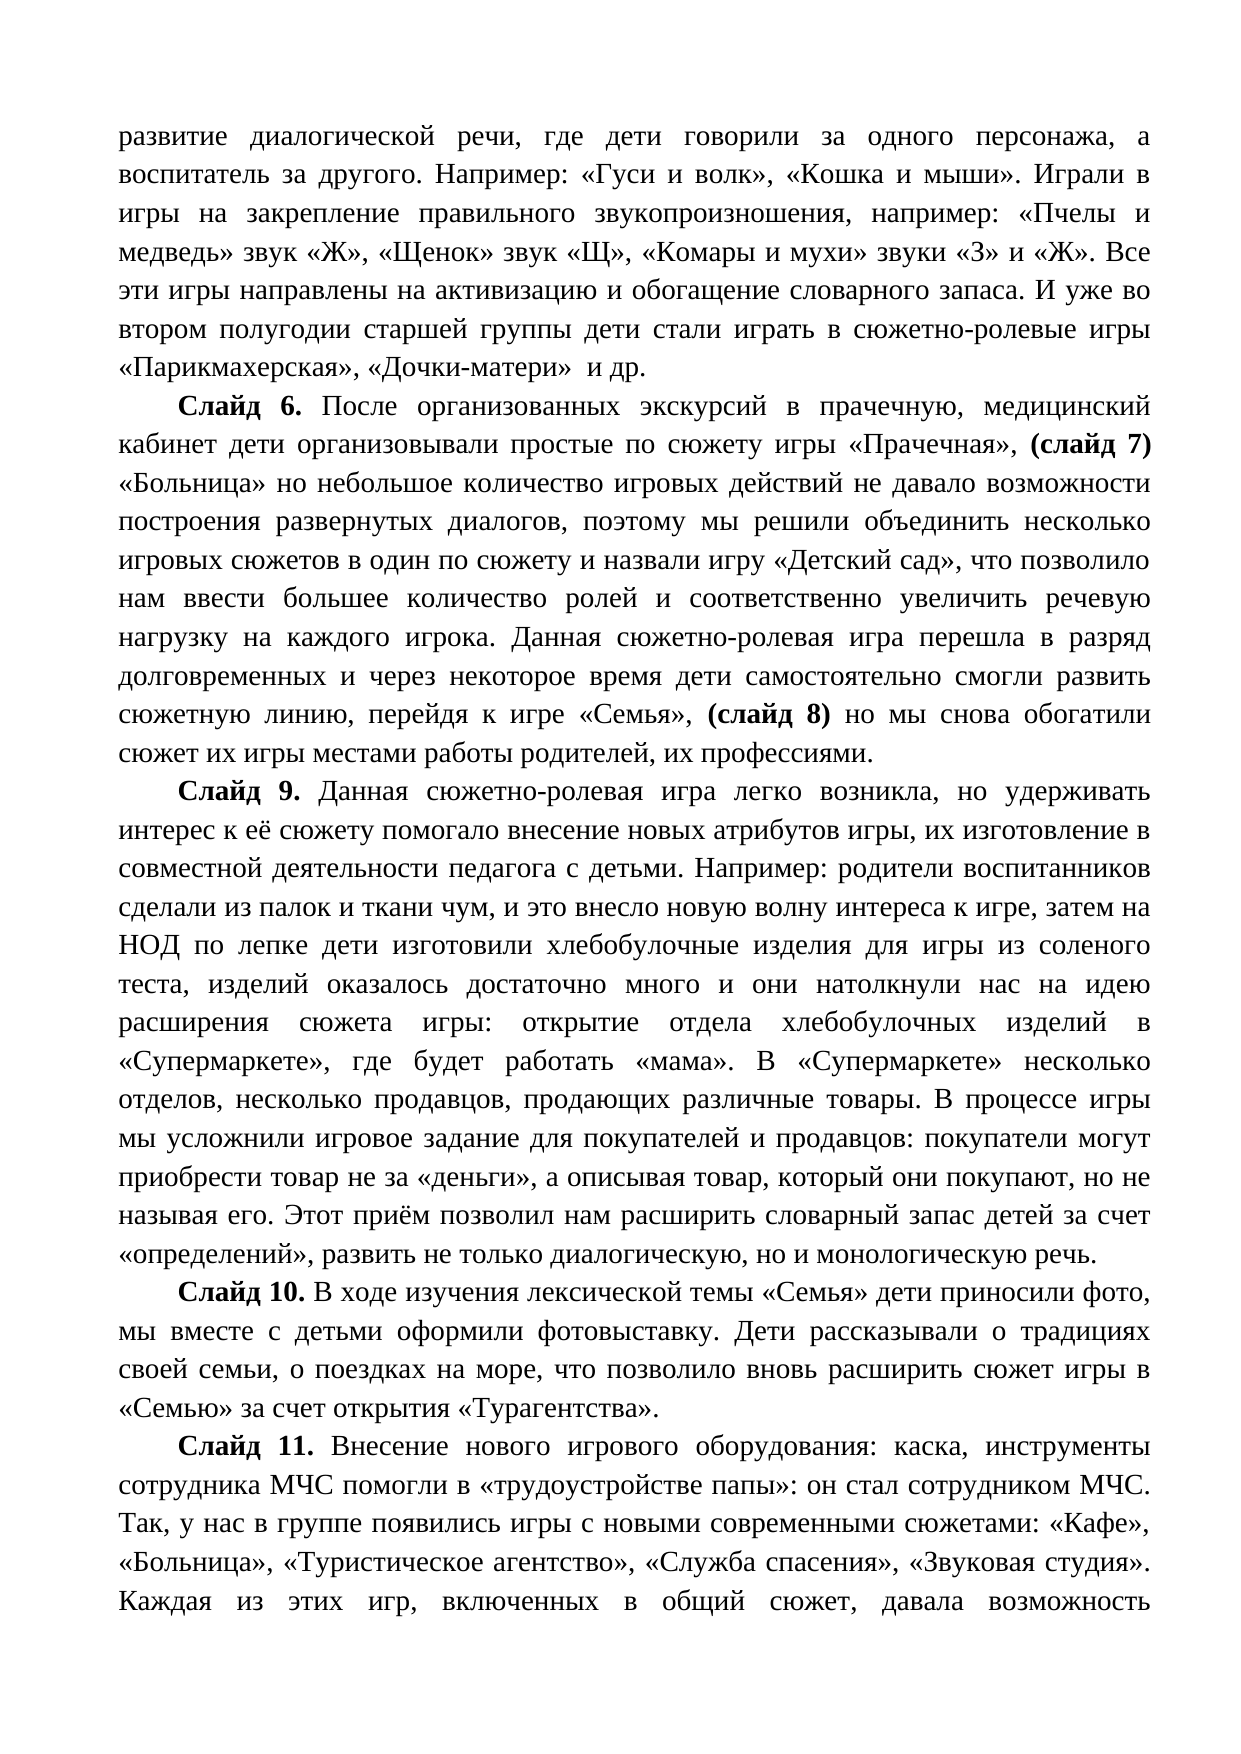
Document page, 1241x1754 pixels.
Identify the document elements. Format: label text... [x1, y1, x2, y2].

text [118, 1428, 1152, 1616]
text Слайд 10. В ходе изучения лексической темы «Семья» дети приносили фото, мы вместе с детьми оформили фотовыставку. Дети рассказывали о традициях своей семьи, о поездках на море, что позволило вновь расширить сюжет игры в «Семью» за счет открытия «Турагентства». [118, 1274, 1152, 1423]
text Слайд 6. После организованных экскурсий в прачечную, медицинский кабинет дети организовывали простые по сюжету игры «Прачечная», (слайд 7) «Больница» но небольшое количество игровых действий не давало возможности построения развернутых диалогов, поэтому мы решили объединить несколько игровых сюжетов в один по сюжету и назвали игру «Детский сад», что позволило нам ввести большее количество ролей и соответственно увеличить речевую нагрузку на каждого игрока. Данная сюжетно-ролевая игра перешла в разряд долговременных и через некоторое время дети самостоятельно смогли развить сюжетную линию, перейдя к игре «Семья», (слайд 8) но мы снова обогатили сюжет их игры местами работы родителей, их профессиями. [118, 388, 1152, 768]
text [118, 118, 1152, 383]
text Слайд 9. Данная сюжетно-ролевая игра легко возникла, но удерживать интерес к её сюжету помогало внесение новых атрибутов игры, их изготовление в совместной деятельности педагога с детьми. Например: родители воспитанников сделали из палок и ткани чум, и это внесло новую волну интереса к игре, затем на НОД по лепке дети изготовили хлебобулочные изделия для игры из соленого теста, изделий оказалось достаточно много и они натолкнули нас на идею расширения сюжета игры: открытие отдела хлебобулочных изделий в «Супермаркете», где будет работать «мама». В «Супермаркете» несколько отделов, несколько продавцов, продающих различные товары. В процессе игры мы усложнили игровое задание для покупателей и продавцов: покупатели могут приобрести товар не за «деньги», а описывая товар, который они покупают, но не называя его. Этот приём позволил нам расширить словарный запас детей за счет «определений», развить не только диалогическую, но и монологическую речь. [118, 773, 1152, 1269]
